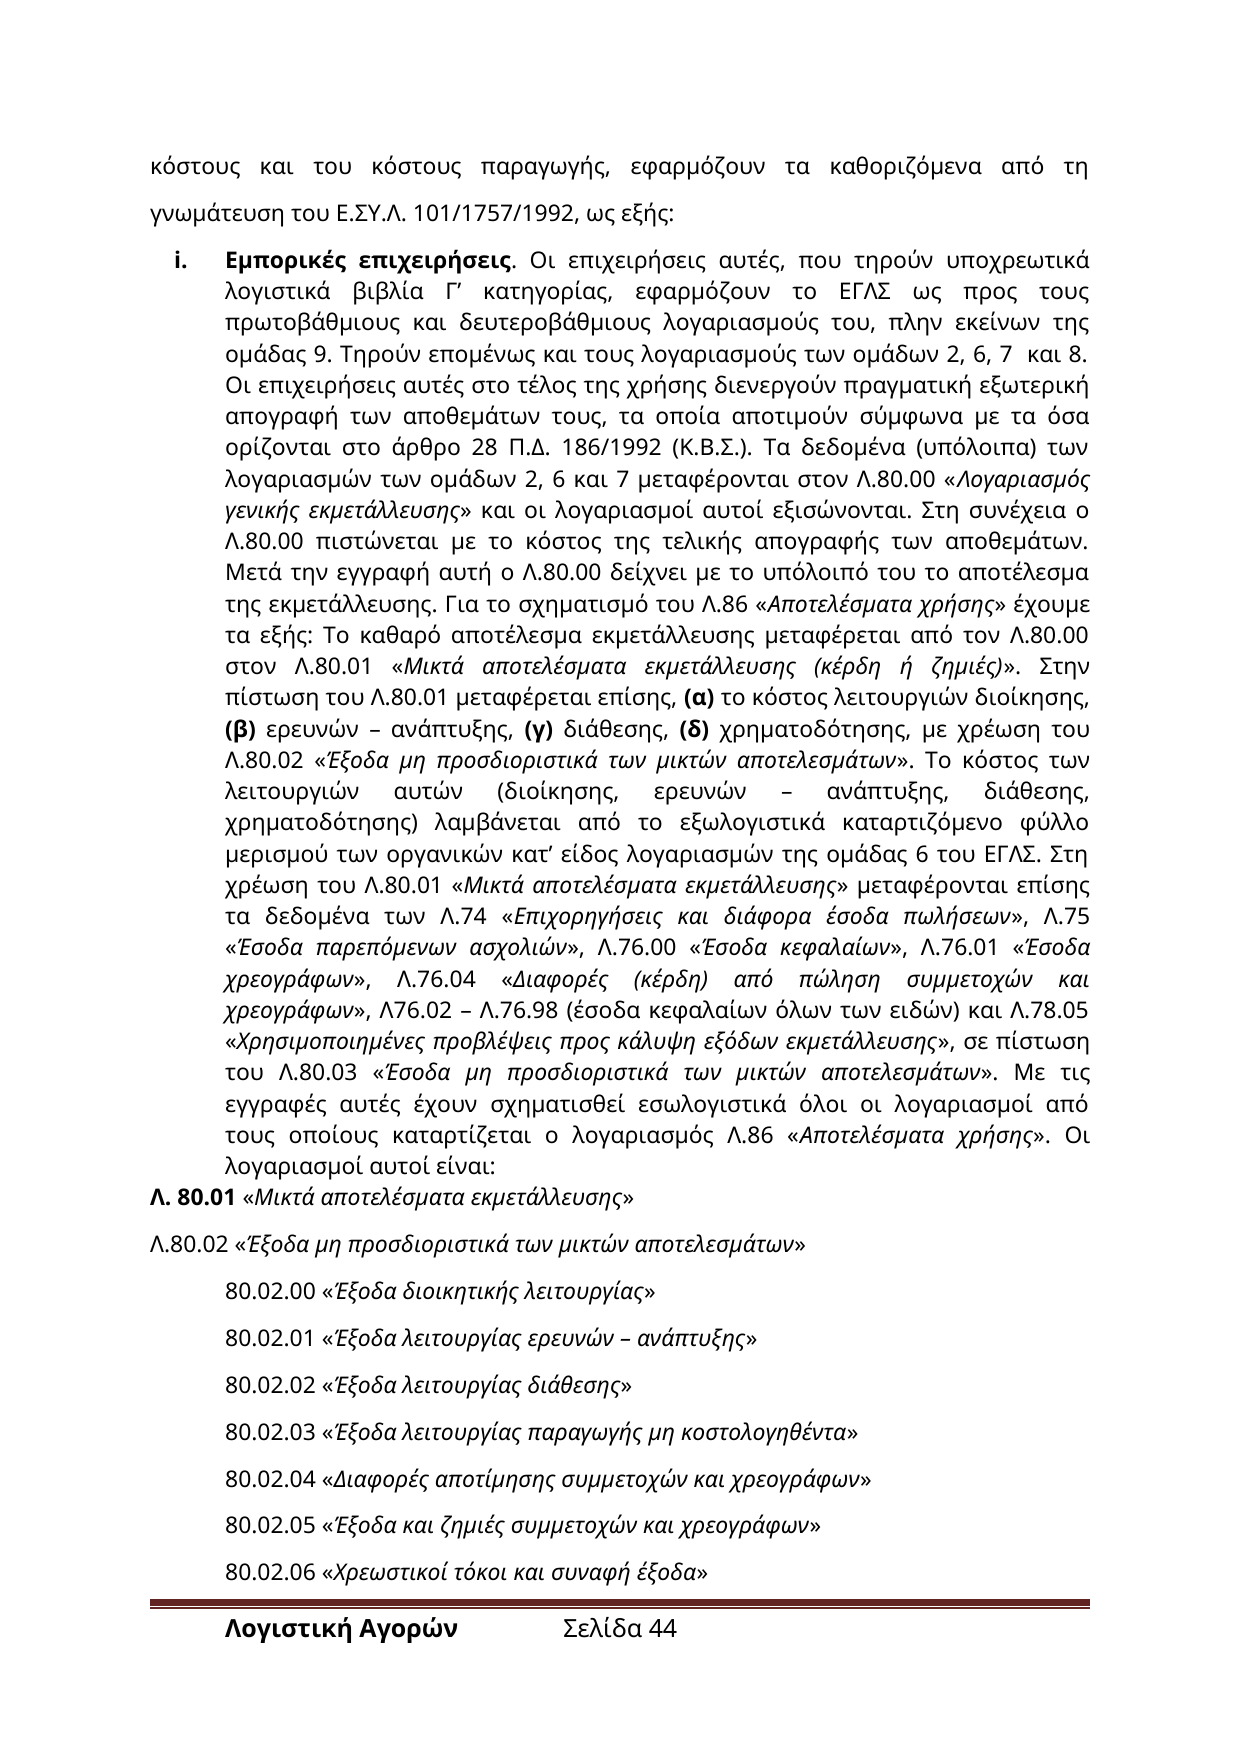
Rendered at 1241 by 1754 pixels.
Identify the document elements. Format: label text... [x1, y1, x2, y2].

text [150, 150, 1090, 228]
text 80.02.03 «Έξοδα λειτουργίας παραγωγής μη κοστολογηθέντα» [150, 1416, 1090, 1447]
text 80.02.00 «Έξοδα διοικητικής λειτουργίας» [150, 1275, 1090, 1306]
text 80.02.06 «Χρεωστικοί τόκοι και συναφή έξοδα» [150, 1556, 1090, 1587]
text Λ. 80.01 «Μικτά αποτελέσματα εκμετάλλευσης» [150, 1181, 1090, 1212]
text 80.02.01 «Έξοδα λειτουργίας ερευνών – ανάπτυξης» [150, 1322, 1090, 1353]
text 80.02.04 «Διαφορές αποτίμησης συμμετοχών και χρεογράφων» [150, 1462, 1090, 1494]
text 80.02.02 «Έξοδα λειτουργίας διάθεσης» [150, 1369, 1090, 1400]
list Εμπορικές επιχειρήσεις. Οι επιχειρήσεις αυτές, που τηρούν υποχρεωτικά λογιστικά βιβλία Γ’ κατηγορίας, εφαρμόζουν το ΕΓΛΣ ως προς τους πρωτοβάθμιους και δευτεροβάθμιους λογαριασμούς του, πλην εκείνων της ομάδας 9. Τηρούν επομένως και τους λογαριασμούς των ομάδων 2, 6, 7 και 8. Οι επιχειρήσεις αυτές στο τέλος της χρήσης διενεργούν πραγματική εξωτερική απογραφή των αποθεμάτων τους, τα οποία αποτιμούν σύμφωνα με τα όσα ορίζονται στο άρθρο 28 Π.Δ. 186/1992 (Κ.Β.Σ.). Τα δεδομένα (υπόλοιπα) των λογαριασμών των ομάδων 2, 6 και 7 μεταφέρονται στον Λ.80.00 «Λογαριασμός γενικής εκμετάλλευσης» και οι λογαριασμοί αυτοί εξισώνονται. Στη συνέχεια ο Λ.80.00 πιστώνεται με το κόστος της τελικής απογραφής των αποθεμάτων. Μετά την εγγραφή αυτή ο Λ.80.00 δείχνει με το υπόλοιπό του το αποτέλεσμα της εκμετάλλευσης. Για το σχηματισμό του Λ.86 «Αποτελέσματα χρήσης» έχουμε τα εξής: Το καθαρό αποτέλεσμα εκμετάλλευσης μεταφέρεται από τον Λ.80.00 στον Λ.80.01 «Μικτά αποτελέσματα εκμετάλλευσης (κέρδη ή ζημιές)». Στην πίστωση του Λ.80.01 μεταφέρεται επίσης, (α) το κόστος λειτουργιών διοίκησης, (β) ερευνών – ανάπτυξης, (γ) διάθεσης, (δ) χρηματοδότησης, με χρέωση του Λ.80.02 «Έξοδα μη προσδιοριστικά των μικτών αποτελεσμάτων». Το κόστος των λειτουργιών αυτών (διοίκησης, ερευνών – ανάπτυξης, διάθεσης, χρηματοδότησης) λαμβάνεται από το εξωλογιστικά καταρτιζόμενο φύλλο μερισμού των οργανικών κατ’ είδος λογαριασμών της ομάδας 6 του ΕΓΛΣ. Στη χρέωση του Λ.80.01 «Μικτά αποτελέσματα εκμετάλλευσης» μεταφέρονται επίσης τα δεδομένα των Λ.74 «Επιχορηγήσεις και διάφορα έσοδα πωλήσεων», Λ.75 «Έσοδα παρεπόμενων ασχολιών», Λ.76.00 «Έσοδα κεφαλαίων», Λ.76.01 «Έσοδα χρεογράφων», Λ.76.04 «Διαφορές (κέρδη) από πώληση συμμετοχών και χρεογράφων», Λ76.02 – Λ.76.98 (έσοδα κεφαλαίων όλων των ειδών) και Λ.78.05 «Χρησιμοποιημένες προβλέψεις προς κάλυψη εξόδων εκμετάλλευσης», σε πίστωση του Λ.80.03 «Έσοδα μη προσδιοριστικά των μικτών αποτελεσμάτων». Με τις εγγραφές αυτές έχουν σχηματισθεί εσωλογιστικά όλοι οι λογαριασμοί από τους οποίους καταρτίζεται ο λογαριασμός Λ.86 «Αποτελέσματα χρήσης». Οι λογαριασμοί αυτοί είναι: [187, 244, 1090, 1181]
text 80.02.05 «Έξοδα και ζημιές συμμετοχών και χρεογράφων» [150, 1509, 1090, 1541]
text Λ.80.02 «Έξοδα μη προσδιοριστικά των μικτών αποτελεσμάτων» [150, 1228, 1090, 1259]
